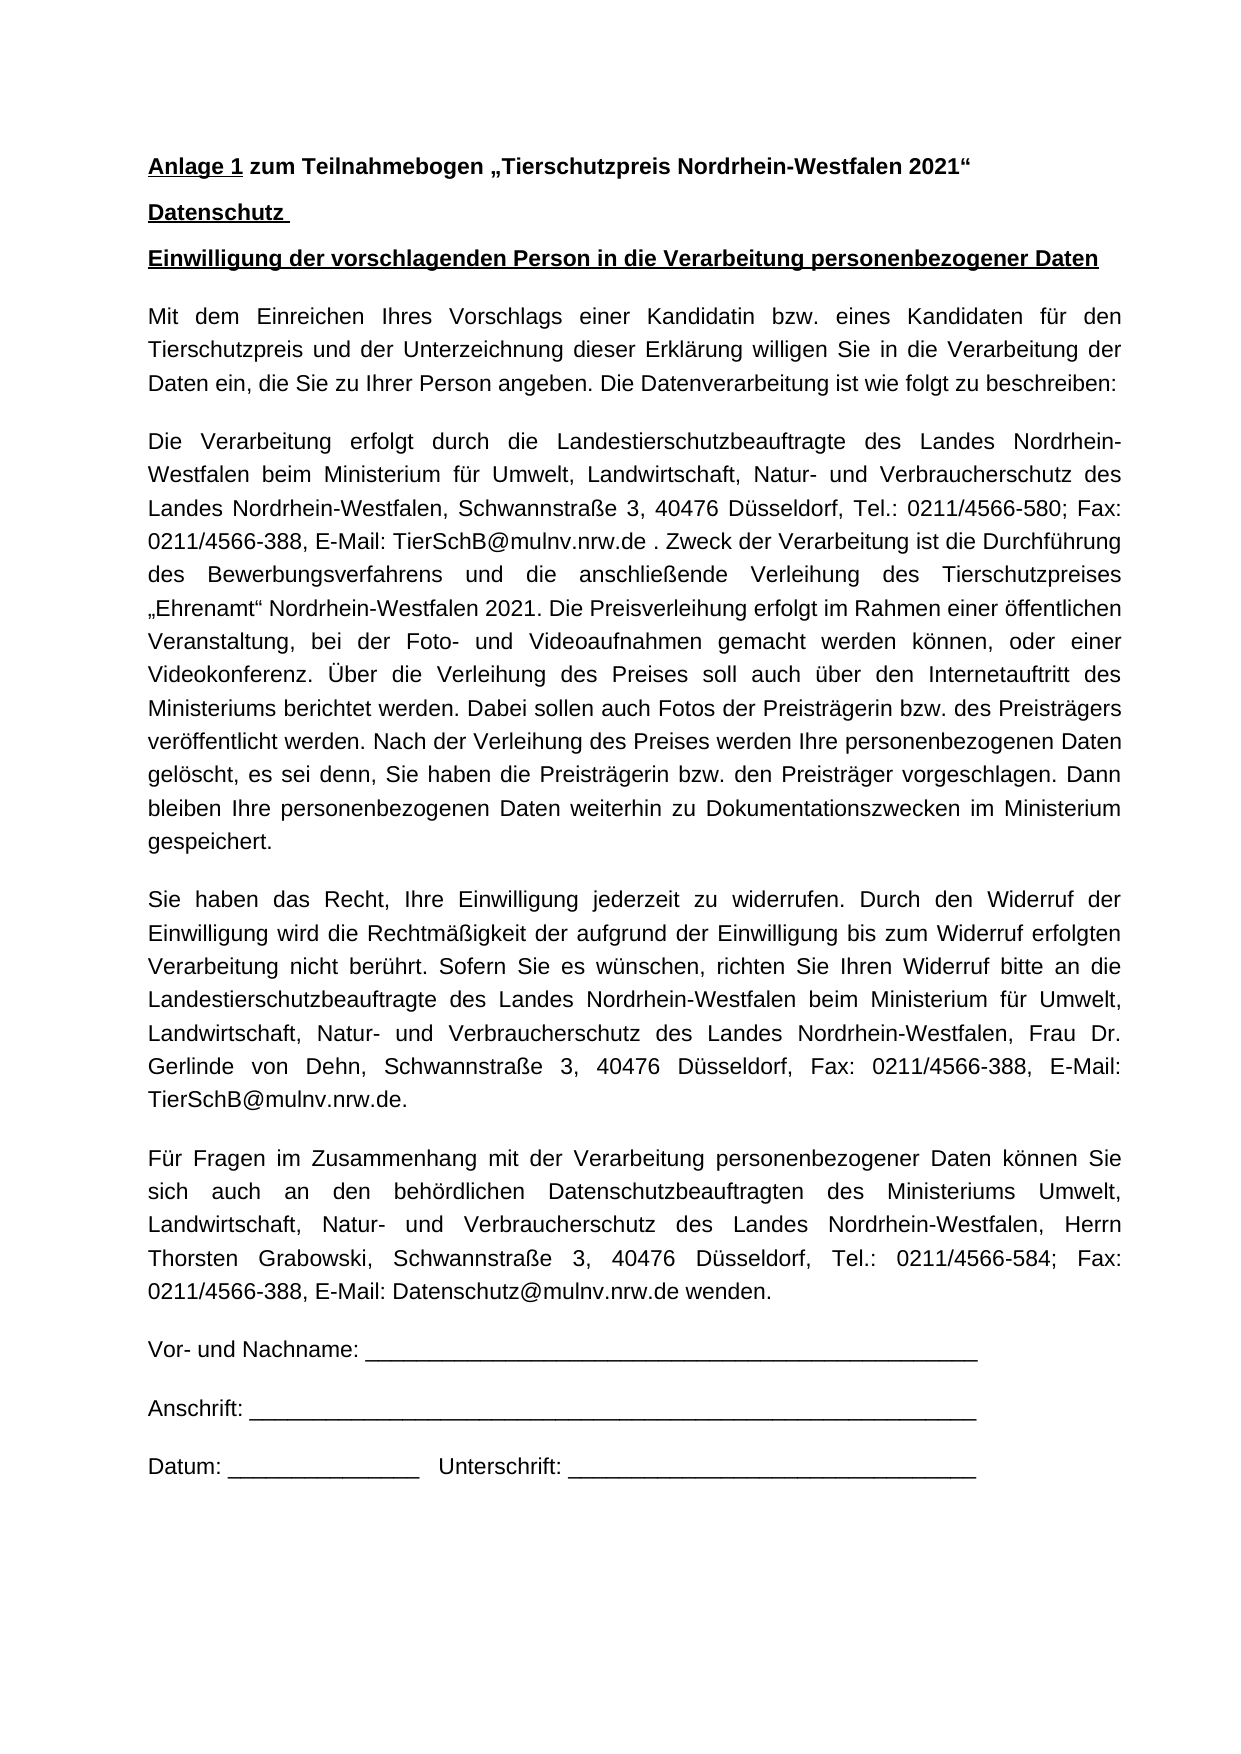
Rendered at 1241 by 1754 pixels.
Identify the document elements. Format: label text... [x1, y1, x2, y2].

text Die Verarbeitung erfolgt durch die Landestierschutzbeauftragte des Landes Nordrhein-Westfalen beim Ministerium für Umwelt, Landwirtschaft, Natur- und Verbraucherschutz des Landes Nordrhein-Westfalen, Schwannstraße 3, 40476 Düsseldorf, Tel.: 0211/4566-580; Fax: 0211/4566-388, E-Mail: TierSchB@mulnv.nrw.de . Zweck der Verarbeitung ist die Durchführung des Bewerbungsverfahrens und die anschließende Verleihung des Tierschutzpreises „Ehrenamt“ Nordrhein-Westfalen 2021. Die Preisverleihung erfolgt im Rahmen einer öffentlichen Veranstaltung, bei der Foto- und Videoaufnahmen gemacht werden können, oder einer Videokonferenz. Über die Verleihung des Preises soll auch über den Internetauftritt des Ministeriums berichtet werden. Dabei sollen auch Fotos der Preisträgerin bzw. des Preisträgers veröffentlicht werden. Nach der Verleihung des Preises werden Ihre personenbezogenen Daten gelöscht, es sei denn, Sie haben die Preisträgerin bzw. den Preisträger vorgeschlagen. Dann bleiben Ihre personenbezogenen Daten weiterhin zu Dokumentationszwecken im Ministerium gespeichert. [148, 423, 1122, 856]
text Einwilligung der vorschlagenden Person in die Verarbeitung personenbezogener Daten [148, 239, 1122, 273]
text Datum: _______________ Unterschrift: ________________________________ [148, 1448, 1122, 1481]
text Für Fragen im Zusammenhang mit der Verarbeitung personenbezogener Daten können Sie sich auch an den behördlichen Datenschutzbeauftragten des Ministeriums Umwelt, Landwirtschaft, Natur- und Verbraucherschutz des Landes Nordrhein-Westfalen, Herrn Thorsten Grabowski, Schwannstraße 3, 40476 Düsseldorf, Tel.: 0211/4566-584; Fax: 0211/4566-388, E-Mail: Datenschutz@mulnv.nrw.de wenden. [148, 1139, 1122, 1306]
text Mit dem Einreichen Ihres Vorschlags einer Kandidatin bzw. eines Kandidaten für den Tierschutzpreis und der Unterzeichnung dieser Erklärung willigen Sie in die Verarbeitung der Daten ein, die Sie zu Ihrer Person angeben. Die Datenverarbeitung ist wie folgt zu beschreiben: [148, 298, 1122, 398]
text Sie haben das Recht, Ihre Einwilligung jederzeit zu widerrufen. Durch den Widerruf der Einwilligung wird die Rechtmäßigkeit der aufgrund der Einwilligung bis zum Widerruf erfolgten Verarbeitung nicht berührt. Sofern Sie es wünschen, richten Sie Ihren Widerruf bitte an die Landestierschutzbeauftragte des Landes Nordrhein-Westfalen beim Ministerium für Umwelt, Landwirtschaft, Natur- und Verbraucherschutz des Landes Nordrhein-Westfalen, Frau Dr. Gerlinde von Dehn, Schwannstraße 3, 40476 Düsseldorf, Fax: 0211/4566-388, E-Mail: TierSchB@mulnv.nrw.de. [148, 881, 1122, 1114]
text Datenschutz [148, 193, 1122, 227]
text Anlage 1 zum Teilnahmebogen „Tierschutzpreis Nordrhein-Westfalen 2021“ [148, 148, 1122, 181]
text Vor- und Nachname: ________________________________________________ [148, 1331, 1122, 1364]
text Anschrift: _________________________________________________________ [148, 1389, 1122, 1423]
